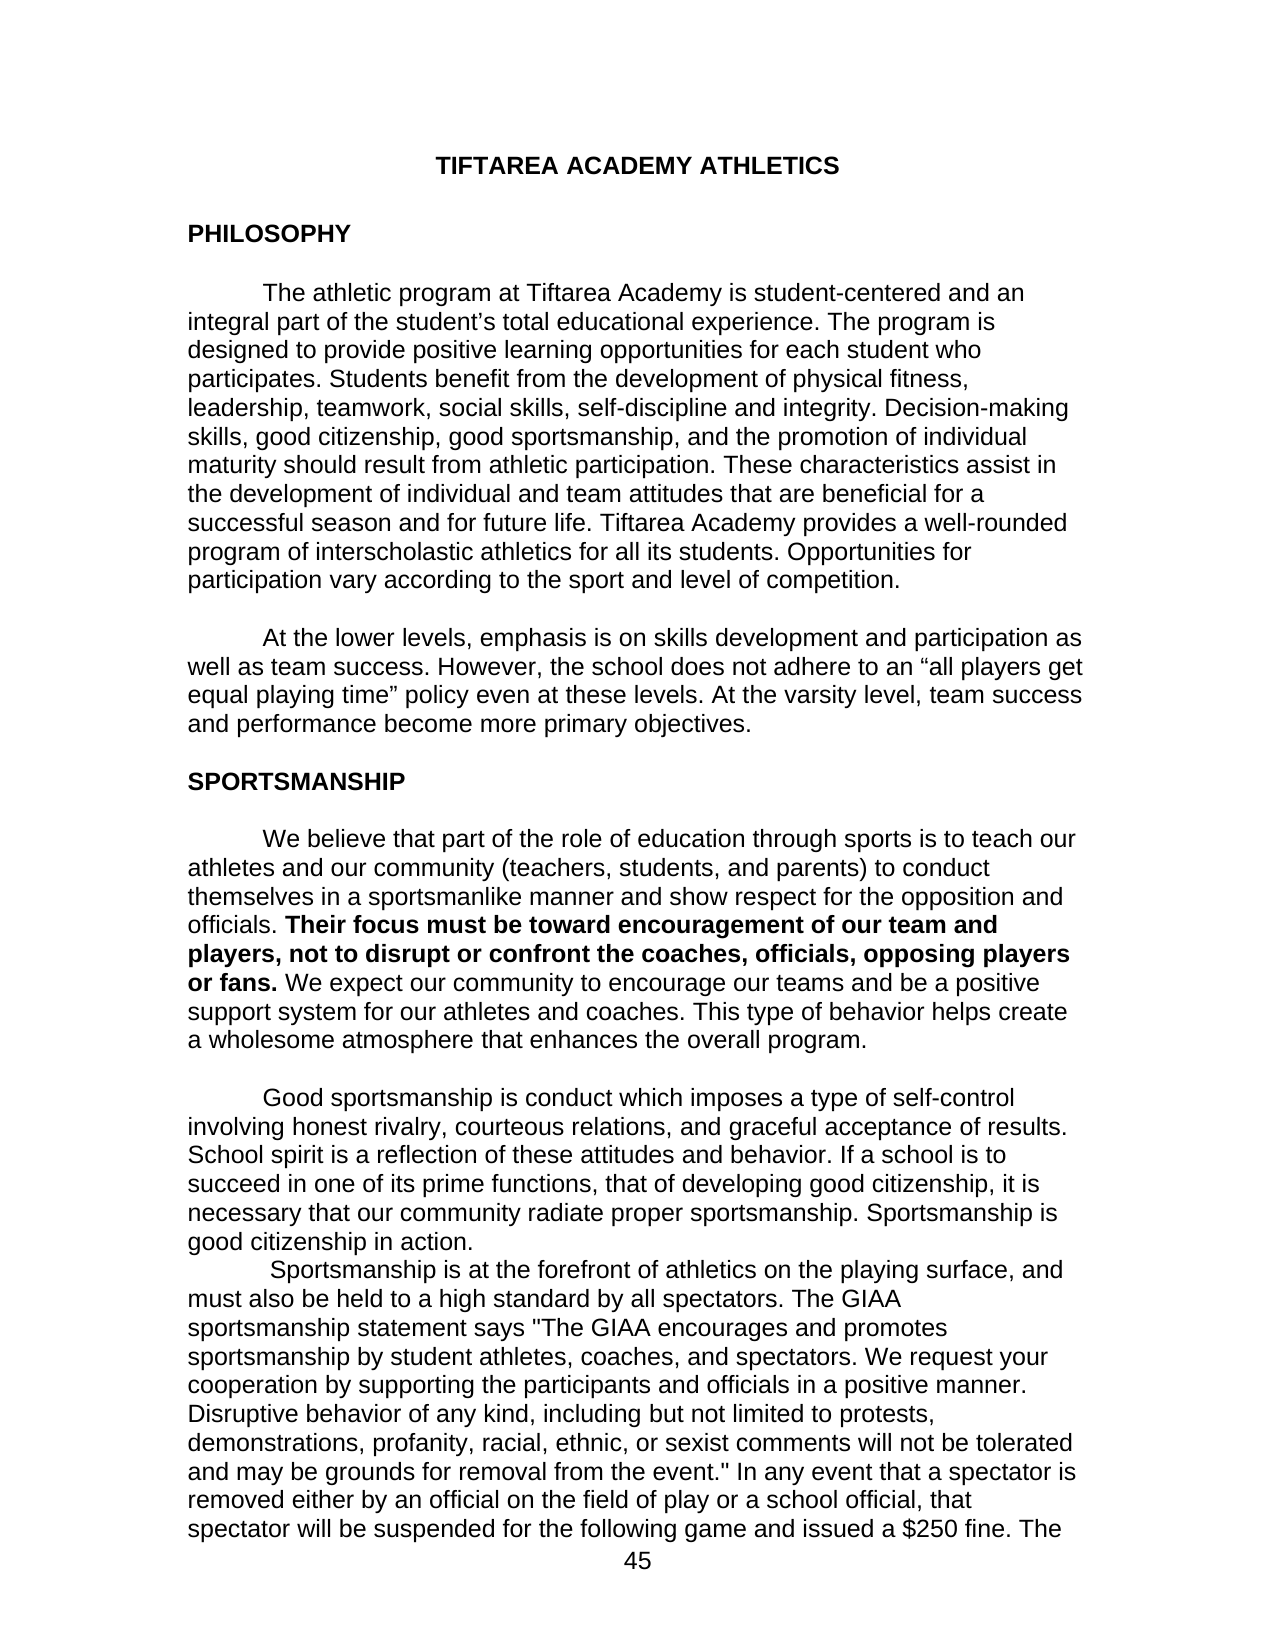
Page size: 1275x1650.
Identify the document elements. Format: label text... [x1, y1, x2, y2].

text We believe that part of the role of education through sports is to teach our athletes and our community (teachers, students, and parents) to conduct themselves in a sportsmanlike manner and show respect for the opposition and officials. Their focus must be toward encouragement of our team and players, not to disrupt or confront the coaches, officials, opposing players or fans. We expect our community to encourage our teams and be a positive support system for our athletes and coaches. This type of behavior helps create a wholesome atmosphere that enhances the overall program. [187, 824, 1079, 1054]
subtitle TIFTAREA ACADEMY ATHLETICS [369, 151, 906, 179]
subtitle SPORTSMANSHIP [187, 767, 1098, 795]
text The athletic program at Tiftarea Academy is student-centered and an integral part of the student’s total educational experience. The program is designed to provide positive learning opportunities for each student who participates. Students benefit from the development of physical fitness, leadership, teamwork, social skills, self-discipline and integrity. Decision-making skills, good citizenship, good sportsmanship, and the promotion of individual maturity should result from athletic participation. These characteristics assist in the development of individual and team attitudes that are beneficial for a successful season and for future life. Tiftarea Academy provides a well-rounded program of interscholastic athletics for all its students. Opportunities for participation vary according to the sport and level of competition. [187, 278, 1072, 594]
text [187, 1255, 1082, 1543]
text At the lower levels, emphasis is on skills development and participation as well as team success. However, the school does not adhere to an “all players get equal playing time” policy even at these levels. At the varsity level, team success and performance become more primary objectives. [187, 623, 1084, 738]
subtitle PHILOSOPHY [187, 219, 1098, 248]
text Good sportsmanship is conduct which imposes a type of self-control involving honest rivalry, courteous relations, and graceful acceptance of results. School spirit is a reflection of these attitudes and behavior. If a school is to succeed in one of its prime functions, that of developing good citizenship, it is necessary that our community radiate proper sportsmanship. Sportsmanship is good citizenship in action. [187, 1083, 1082, 1255]
